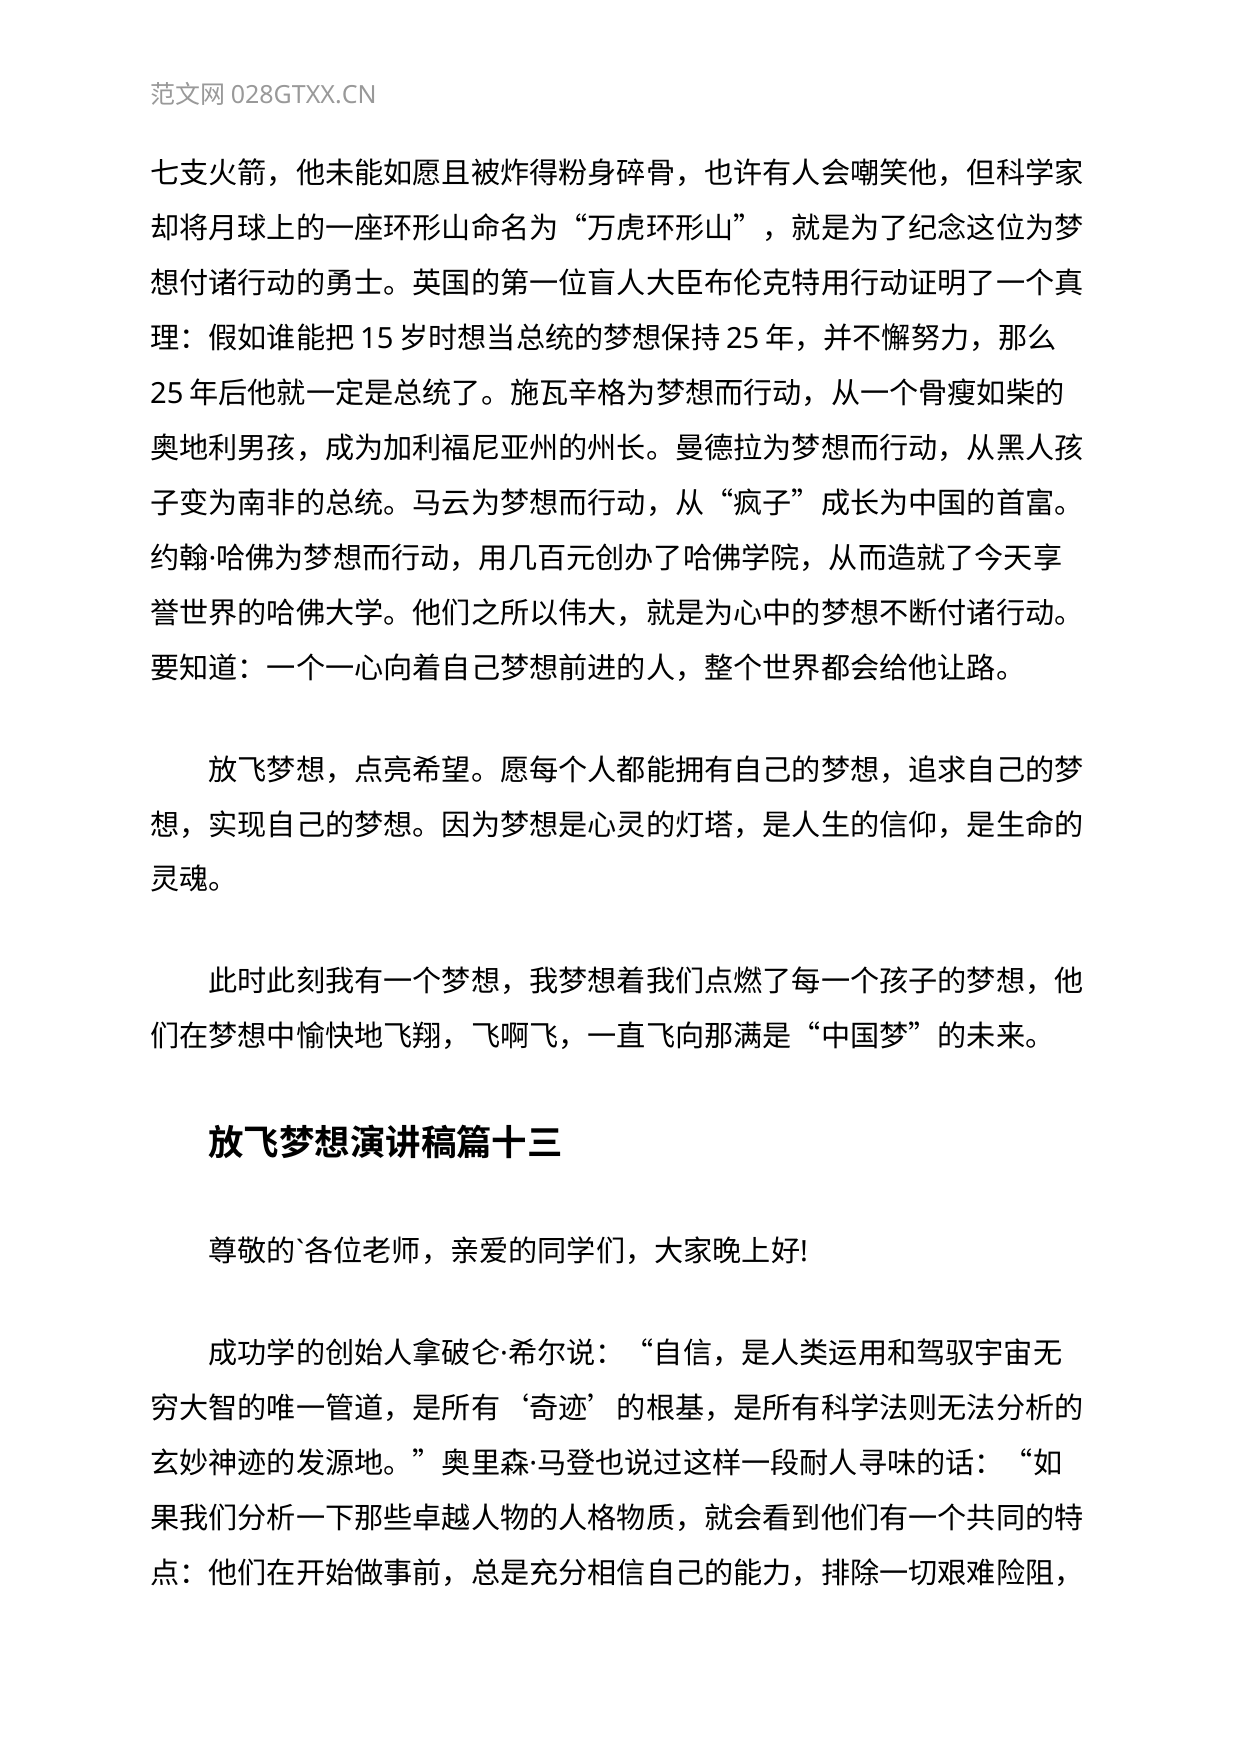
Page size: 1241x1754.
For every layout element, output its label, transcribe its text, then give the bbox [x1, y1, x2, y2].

text 此时此刻我有一个梦想，我梦想着我们点燃了每一个孩子的梦想，他们在梦想中愉快地飞翔，飞啊飞，一直飞向那满是“中国梦”的未来。 [150, 958, 1090, 1055]
text 放飞梦想，点亮希望。愿每个人都能拥有自己的梦想，追求自己的梦想，实现自己的梦想。因为梦想是心灵的灯塔，是人生的信仰，是生命的灵魂。 [150, 746, 1090, 898]
text 放飞梦想演讲稿篇十三 [150, 1114, 1090, 1166]
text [150, 150, 1090, 687]
text 尊敬的`各位老师，亲爱的同学们，大家晚上好! [150, 1228, 1090, 1270]
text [150, 1330, 1090, 1592]
